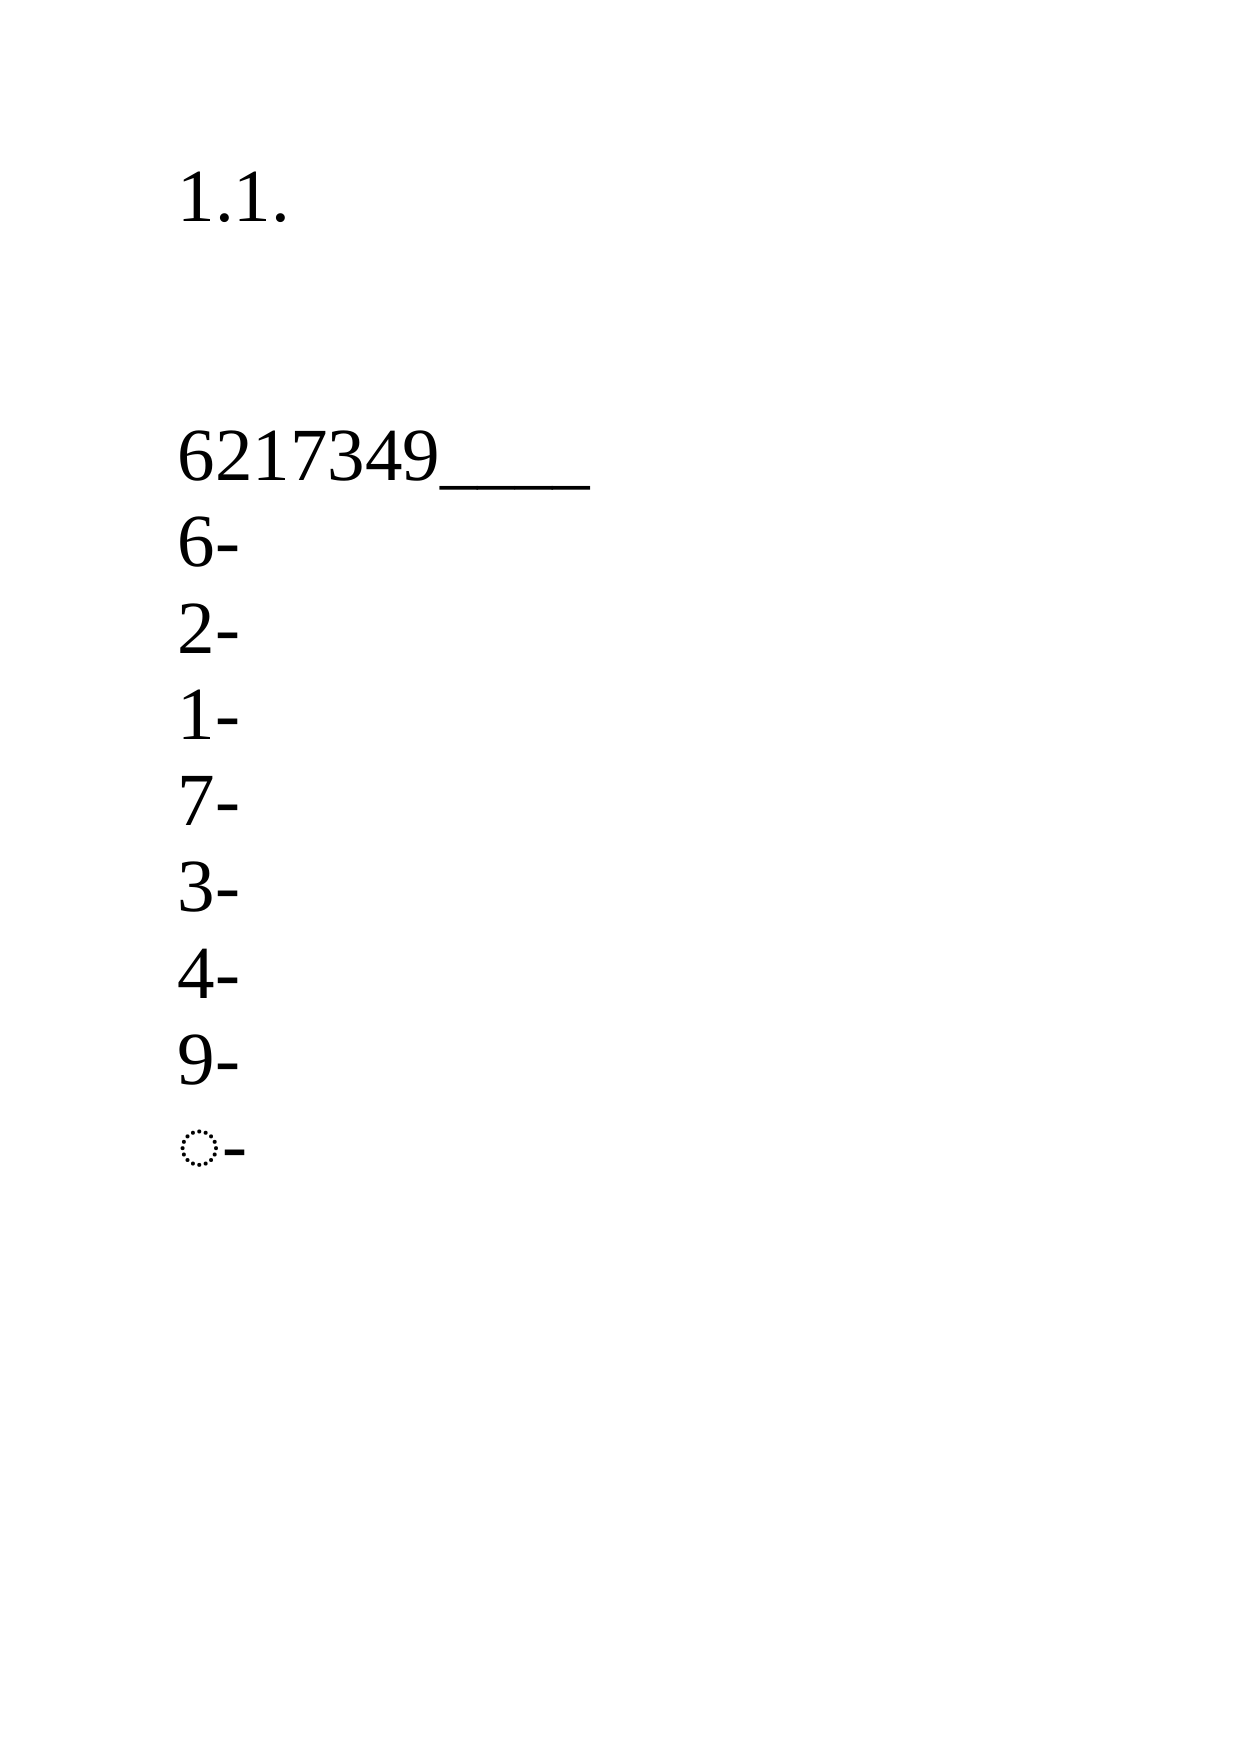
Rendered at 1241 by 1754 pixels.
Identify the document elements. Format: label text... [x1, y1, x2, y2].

text 2- [177, 583, 1152, 669]
text 6- [177, 497, 1152, 583]
text 4- [177, 928, 1152, 1014]
text 3- [177, 842, 1152, 928]
text 󠆬- [177, 1100, 1152, 1187]
text 1- [177, 669, 1152, 755]
text 6217349____ [177, 410, 1152, 497]
text 1.1. [177, 152, 1152, 238]
text 9- [177, 1014, 1152, 1100]
text 7- [177, 755, 1152, 842]
